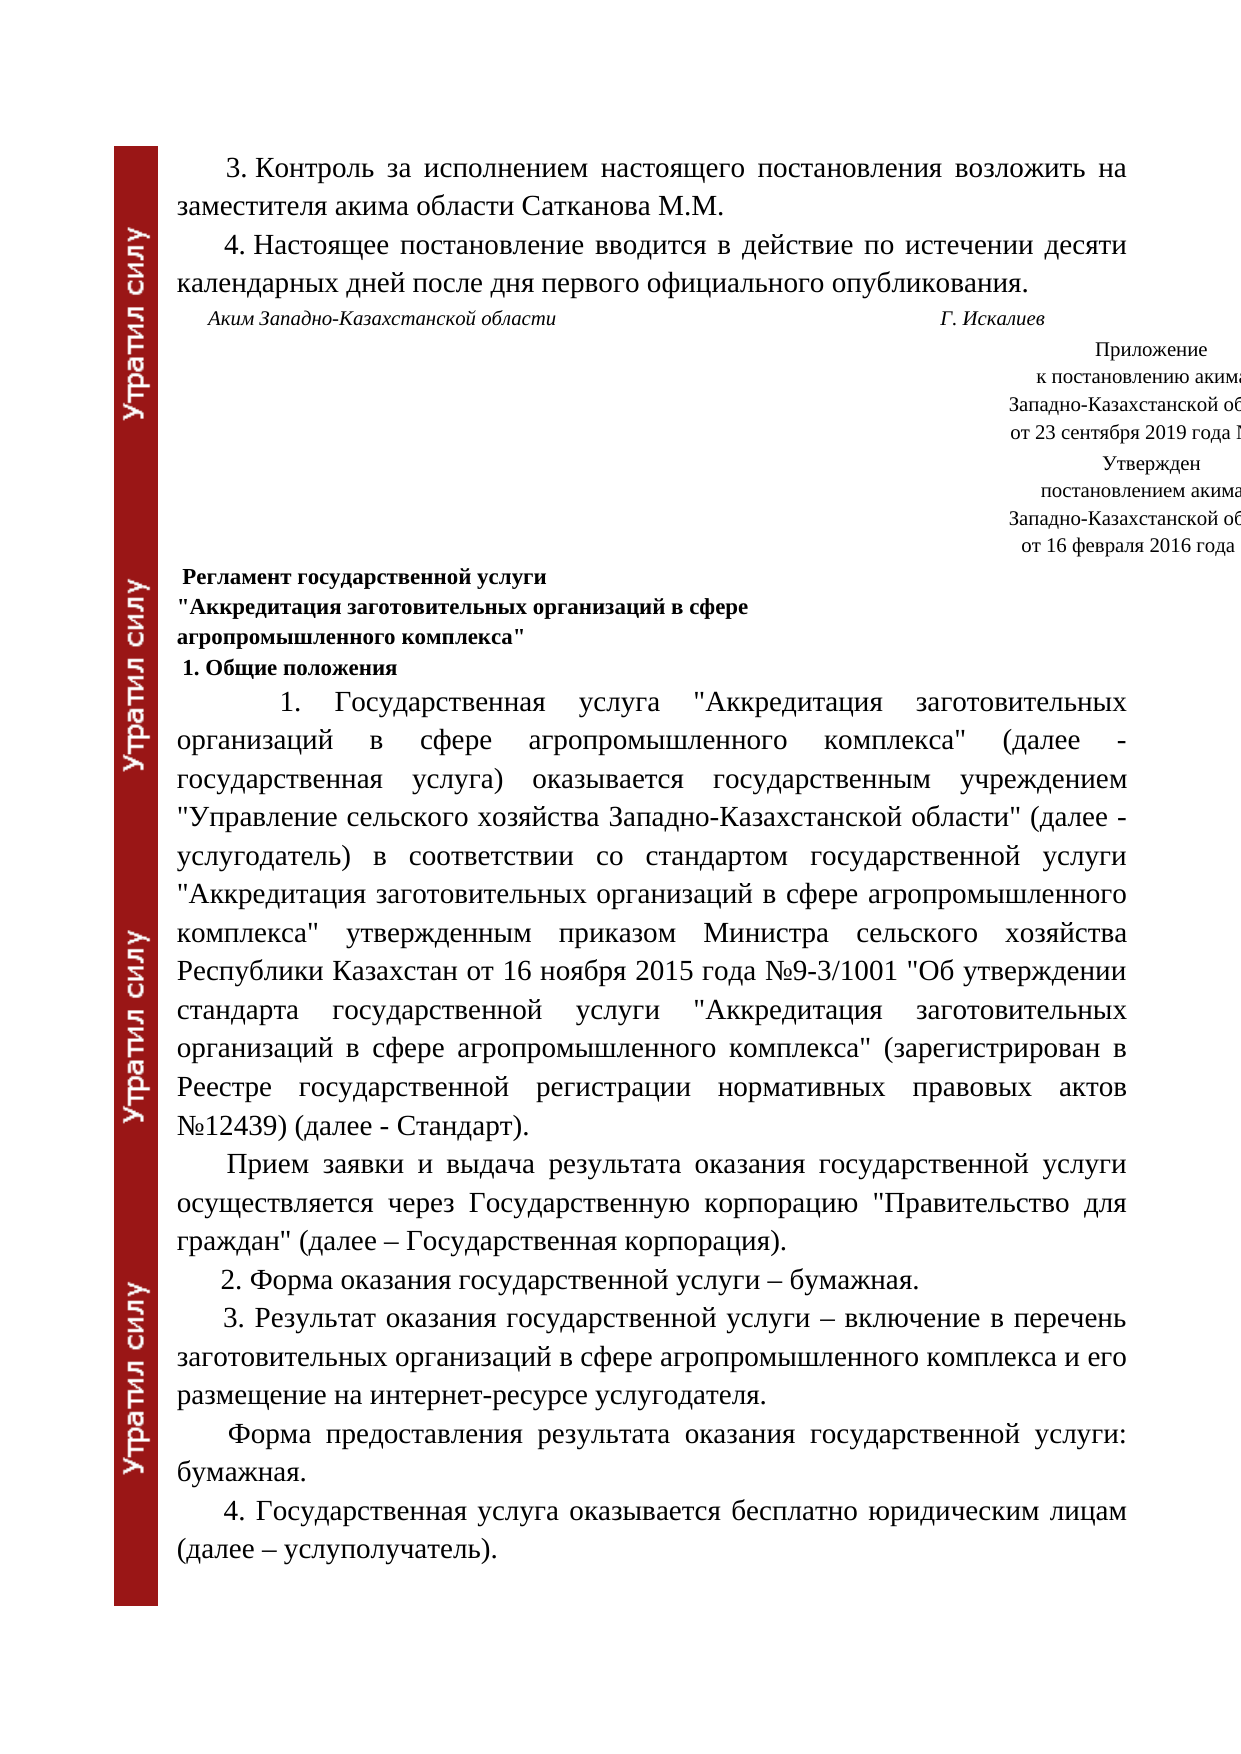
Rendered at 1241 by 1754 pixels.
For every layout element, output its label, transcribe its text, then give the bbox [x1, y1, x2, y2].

text 3. Результат оказания государственной услуги – включение в перечень заготовительных организаций в сфере агропромышленного комплекса и его размещение на интернет-ресурсе услугодателя. [112, 1300, 1128, 1411]
table_cell [101, 449, 912, 563]
picture [114, 1141, 158, 1146]
text Форма предоставления результата оказания государственной услуги: бумажная. [112, 1416, 1128, 1488]
text 4. Государственная услуга оказывается бесплатно юридическим лицам (далее – услуполучатель). [112, 1493, 1128, 1565]
table_header Аким Западно-Казахстанской области [101, 304, 939, 335]
text 4. Настоящее постановление вводится в действие по истечении десяти календарных дней после дня первого официального опубликования. [112, 227, 1128, 299]
text Регламент государственной услуги "Аккредитация заготовительных организаций в сфере агропромышленного комплекса" [112, 563, 1128, 650]
picture [114, 1411, 158, 1416]
picture [114, 1257, 158, 1262]
text 3. Контроль за исполнением настоящего постановления возложить на заместителя акима области Сатканова М.М. [112, 150, 1128, 222]
picture [114, 1565, 158, 1606]
table_header Приложение к постановлению акимата Западно-Казахстанской области от 23 сентября 2019 года № 237 [912, 335, 1240, 449]
picture [114, 146, 158, 150]
picture [114, 680, 158, 684]
picture [114, 299, 158, 304]
table_header [101, 335, 912, 449]
picture [114, 1295, 158, 1300]
text 1. Государственная услуга "Аккредитация заготовительных организаций в сфере агропромышленного комплекса" (далее - государственная услуга) оказывается государственным учреждением "Управление сельского хозяйства Западно-Казахстанской области" (далее - услугодатель) в соответствии со стандартом государственной услуги "Аккредитация заготовительных организаций в сфере агропромышленного комплекса" утвержденным приказом Министра сельского хозяйства Республики Казахстан от 16 ноября 2015 года №9-3/1001 "Об утверждении стандарта государственной услуги "Аккредитация заготовительных организаций в сфере агропромышленного комплекса" (зарегистрирован в Реестре государственной регистрации нормативных правовых актов №12439) (далее - Стандарт). [112, 684, 1128, 1141]
text 2. Форма оказания государственной услуги – бумажная. [112, 1262, 1128, 1295]
picture [114, 222, 158, 227]
text 1. Общие положения [112, 653, 1128, 680]
text Прием заявки и выдача результата оказания государственной услуги осуществляется через Государственную корпорацию "Правительство для граждан" (далее – Государственная корпорация). [112, 1146, 1128, 1257]
table_cell Утвержден постановлением акимата Западно-Казахстанской области от 16 февраля 2016 года №39 [912, 449, 1240, 563]
table_header Г. Искалиев [939, 304, 1240, 335]
picture [114, 1488, 158, 1493]
